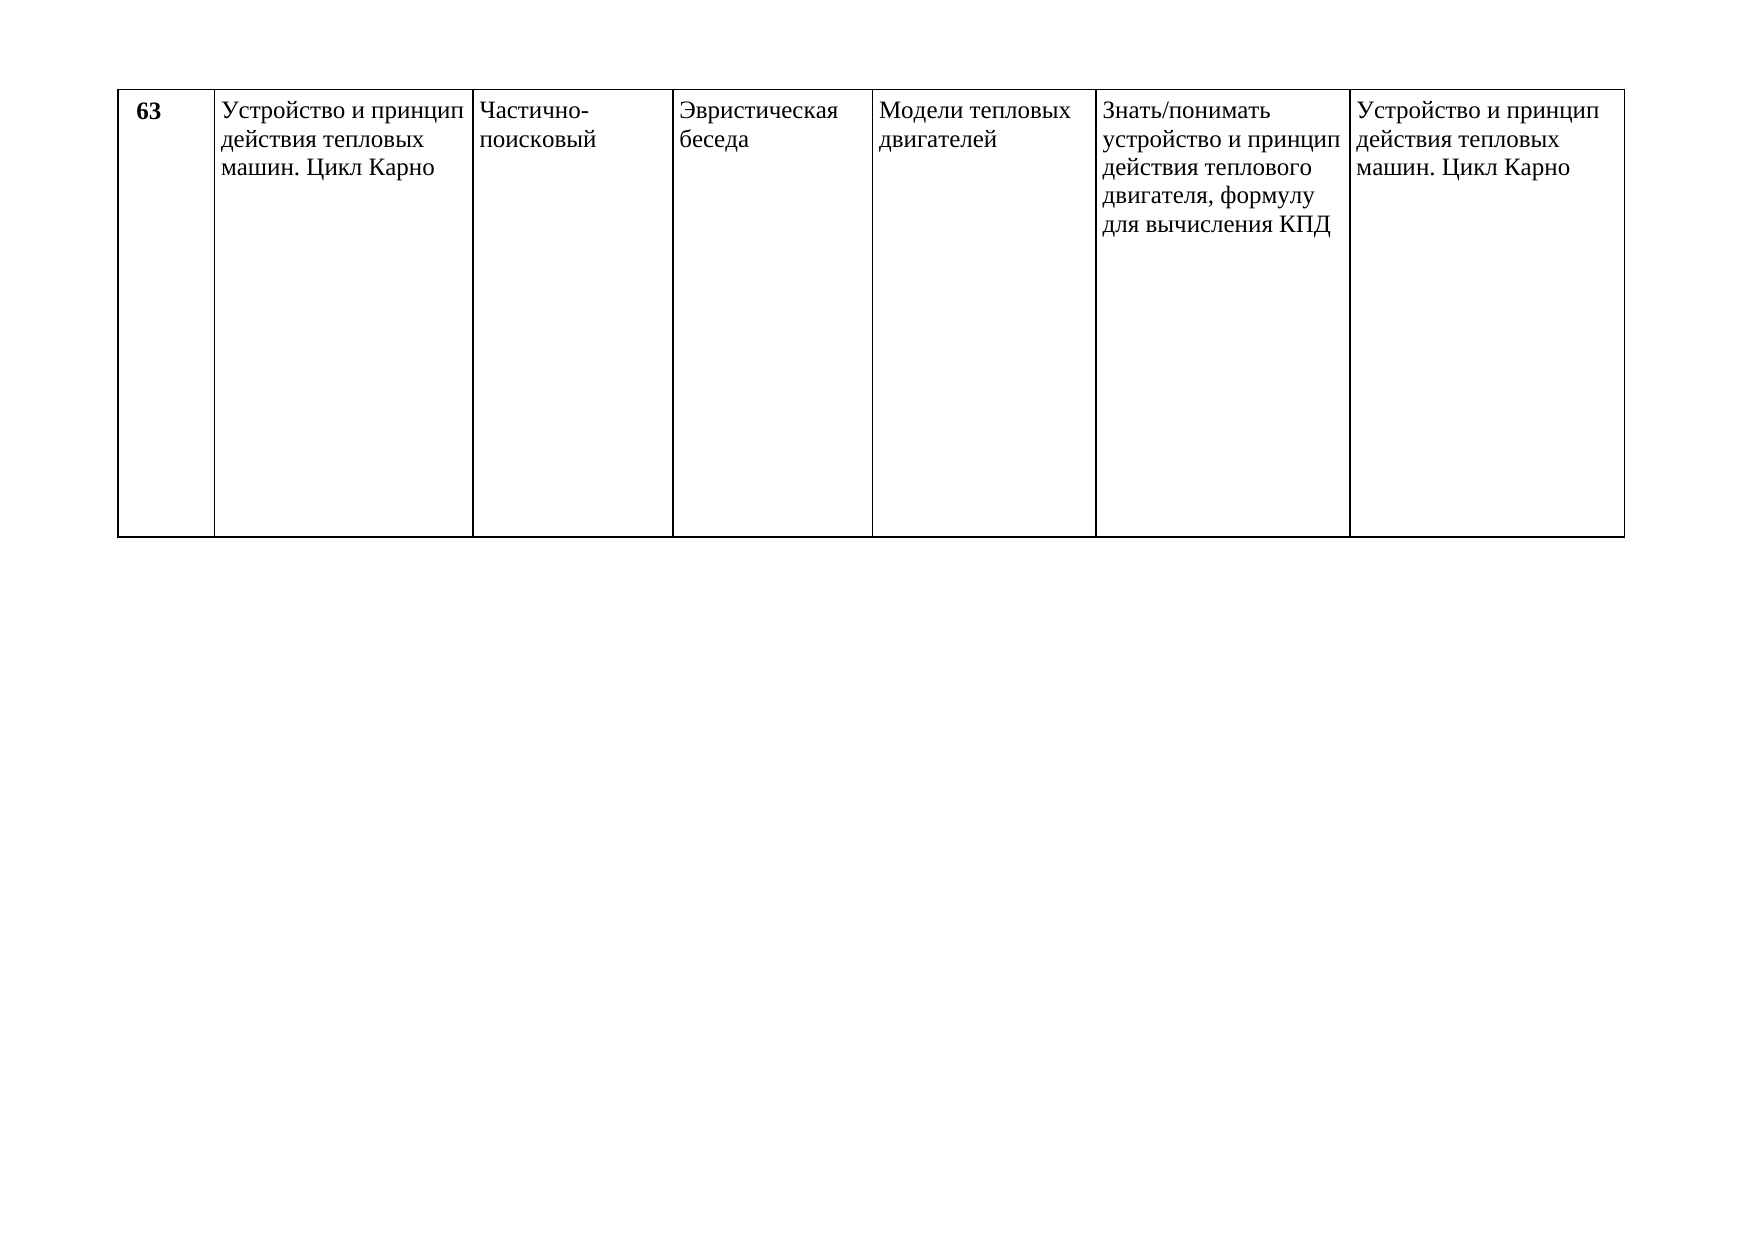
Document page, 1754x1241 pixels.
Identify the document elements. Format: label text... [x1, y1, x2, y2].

table_cell 63 [119, 90, 214, 536]
table_cell Устройство и принцип действия тепловых машин. Цикл Карно [1351, 90, 1624, 536]
table_cell Устройство и принцип действия тепловых машин. Цикл Карно [215, 90, 472, 536]
table_cell Эвристическая беседа [674, 90, 872, 536]
table_cell Модели тепловых двигателей [873, 90, 1095, 536]
table_cell Знать/понимать устройство и принцип действия теплового двигателя, формулу для вычисления КПД [1097, 90, 1349, 536]
table_cell Частично-поисковый [474, 90, 672, 536]
